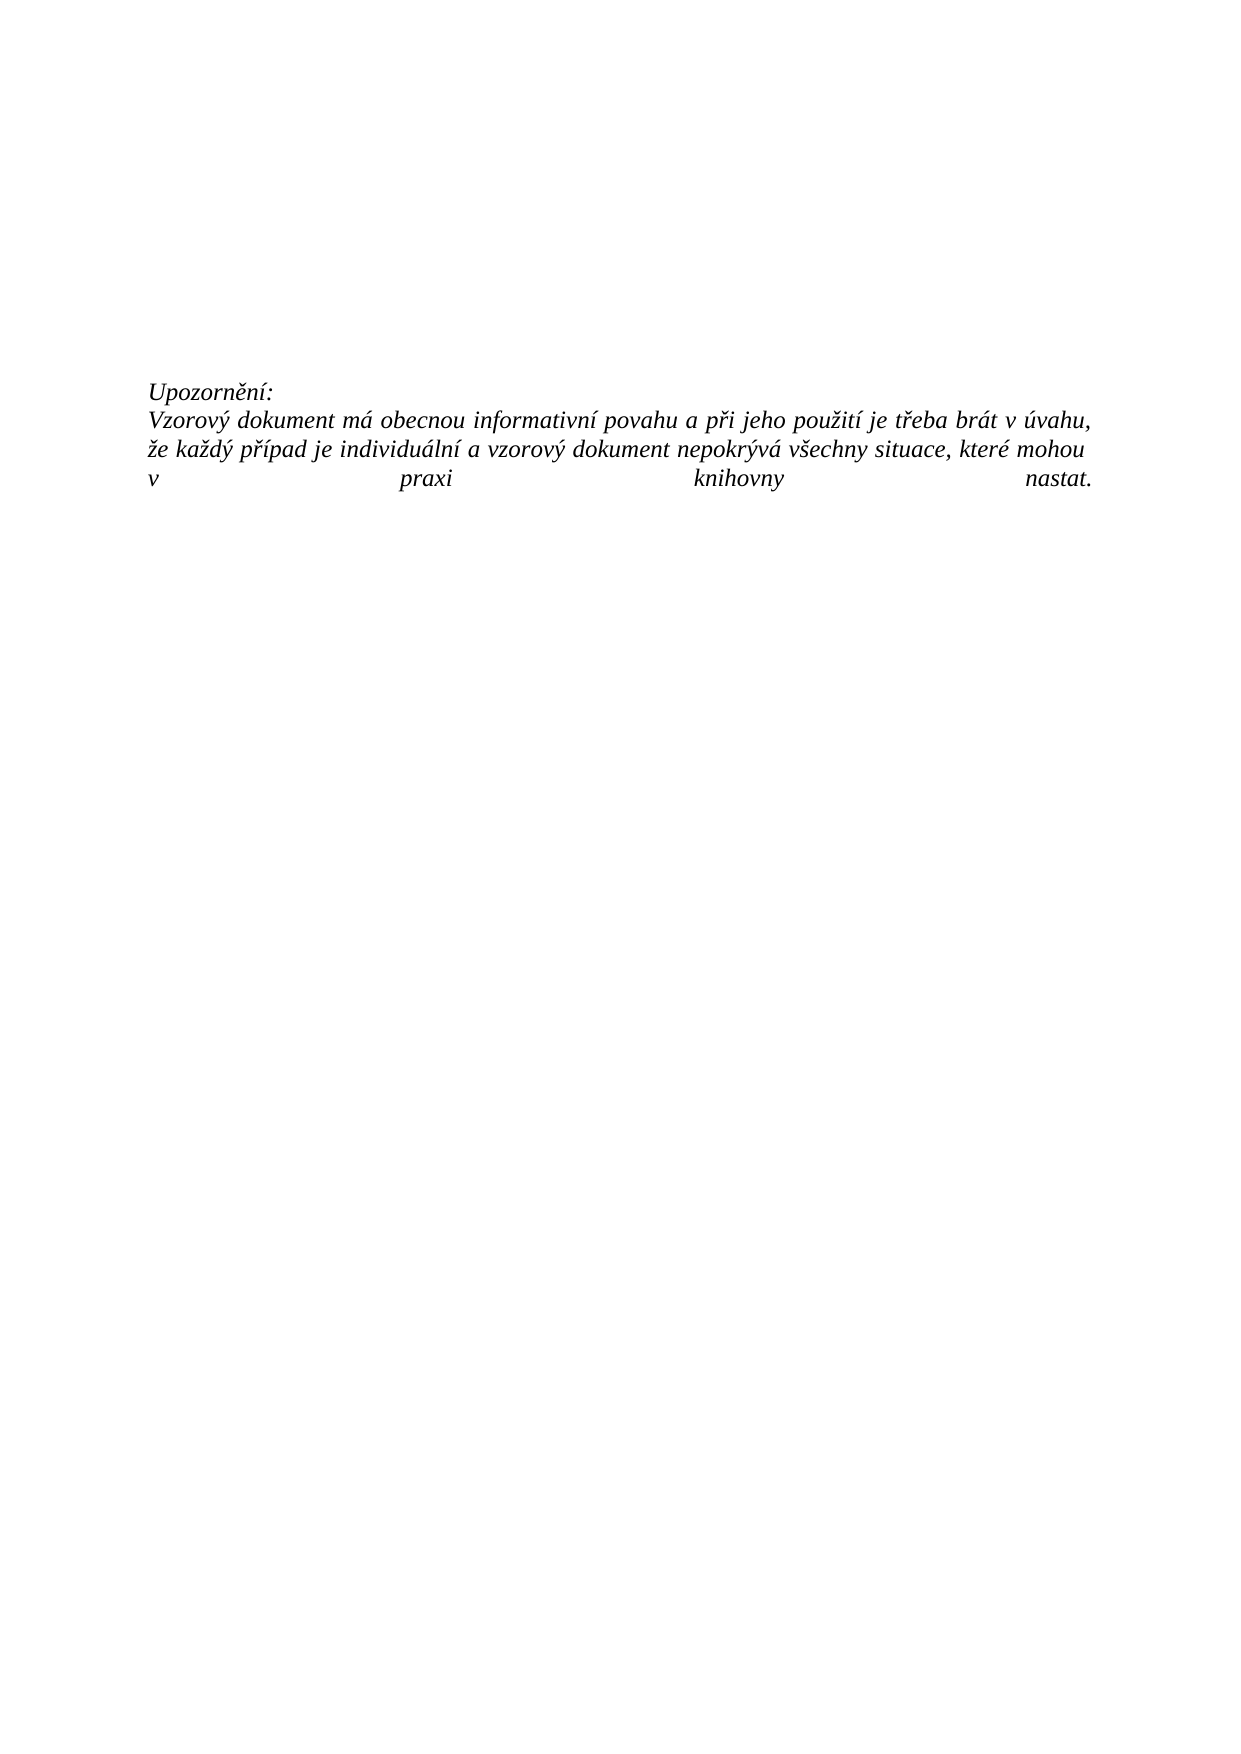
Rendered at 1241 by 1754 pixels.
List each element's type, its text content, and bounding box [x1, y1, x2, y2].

text Upozornění: [148, 377, 1093, 406]
text Vzorový dokument má obecnou informativní povahu a při jeho použití je třeba brát v úvahu, že každý případ je individuální a vzorový dokument nepokrývá všechny situace, které mohou v praxi knihovny nastat. [148, 406, 1093, 521]
